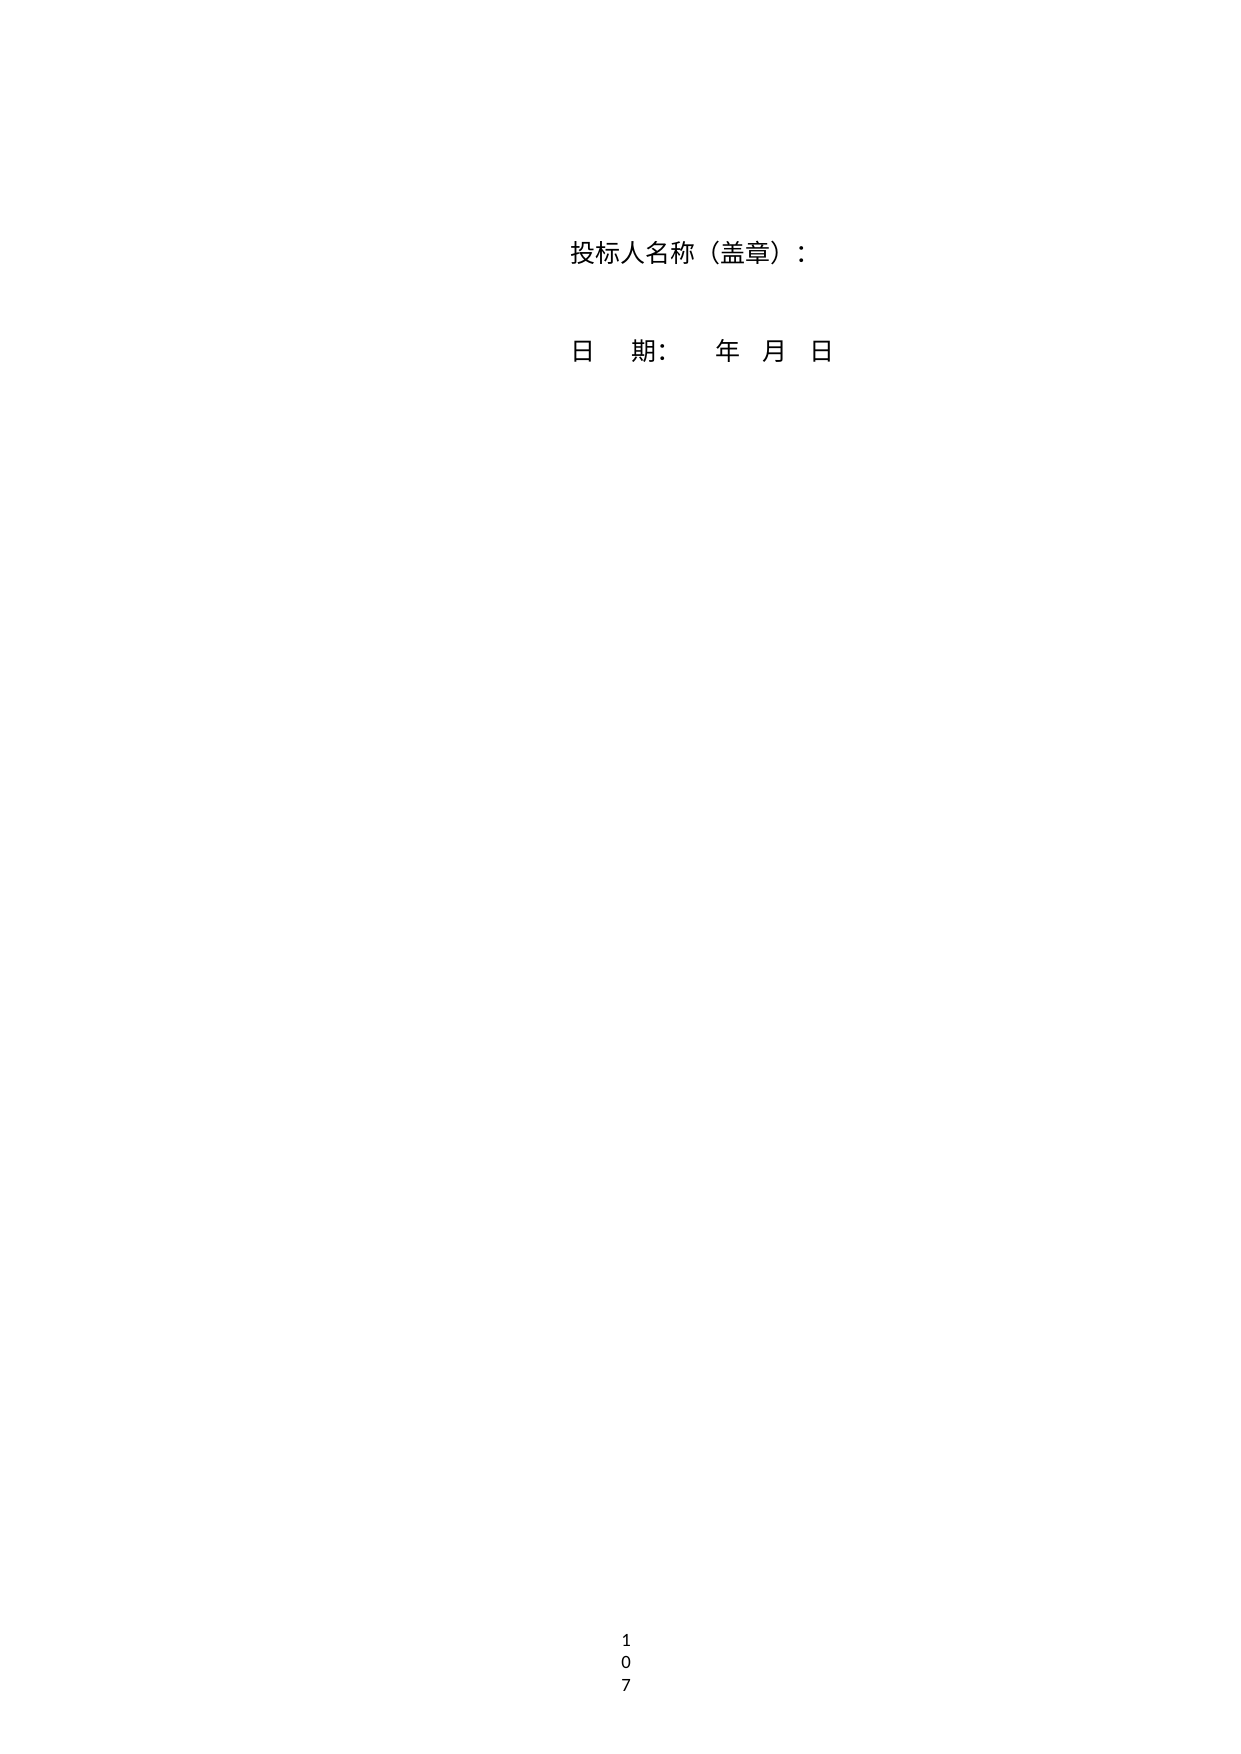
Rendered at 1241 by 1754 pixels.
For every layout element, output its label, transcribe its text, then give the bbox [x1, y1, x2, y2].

text 投标人名称（盖章）： 日 期： 年 月 日 [570, 219, 1087, 382]
